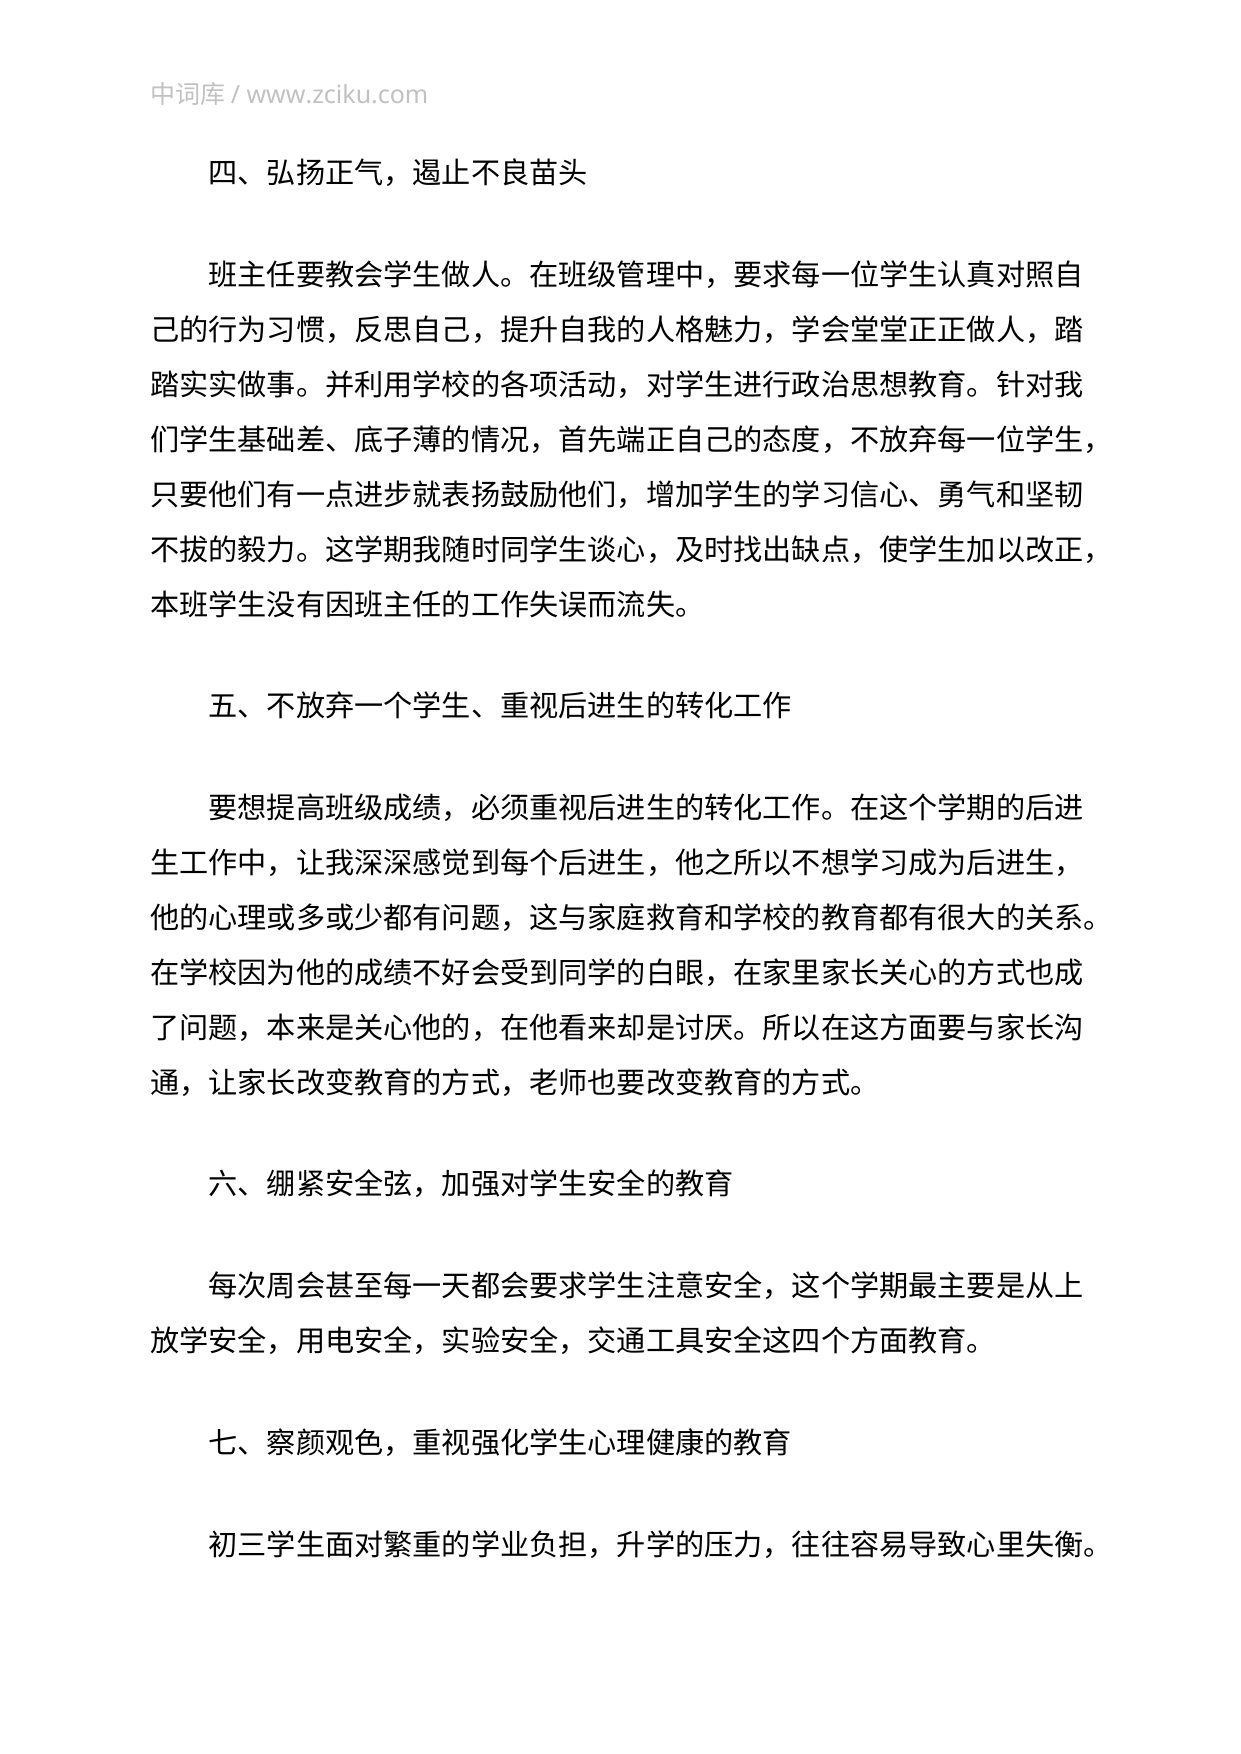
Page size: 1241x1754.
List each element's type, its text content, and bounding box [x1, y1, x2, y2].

text 五、不放弃一个学生、重视后进生的转化工作 [150, 683, 1090, 725]
text 班主任要教会学生做人。在班级管理中，要求每一位学生认真对照自己的行为习惯，反思自己，提升自我的人格魅力，学会堂堂正正做人，踏踏实实做事。并利用学校的各项活动，对学生进行政治思想教育。针对我们学生基础差、底子薄的情况，首先端正自己的态度，不放弃每一位学生，只要他们有一点进步就表扬鼓励他们，增加学生的学习信心、勇气和坚韧不拔的毅力。这学期我随时同学生谈心，及时找出缺点，使学生加以改正，本班学生没有因班主任的工作失误而流失。 [150, 252, 1090, 623]
text 七、察颜观色，重视强化学生心理健康的教育 [150, 1419, 1090, 1462]
text 要想提高班级成绩，必须重视后进生的转化工作。在这个学期的后进生工作中，让我深深感觉到每个后进生，他之所以不想学习成为后进生，他的心理或多或少都有问题，这与家庭救育和学校的教育都有很大的关系。在学校因为他的成绩不好会受到同学的白眼，在家里家长关心的方式也成了问题，本来是关心他的，在他看来却是讨厌。所以在这方面要与家长沟通，让家长改变教育的方式，老师也要改变教育的方式。 [150, 785, 1090, 1101]
text 每次周会甚至每一天都会要求学生注意安全，这个学期最主要是从上放学安全，用电安全，实验安全，交通工具安全这四个方面教育。 [150, 1263, 1090, 1360]
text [150, 1521, 1090, 1563]
text 六、绷紧安全弦，加强对学生安全的教育 [150, 1161, 1090, 1203]
text 四、弘扬正气，遏止不良苗头 [150, 150, 1090, 192]
